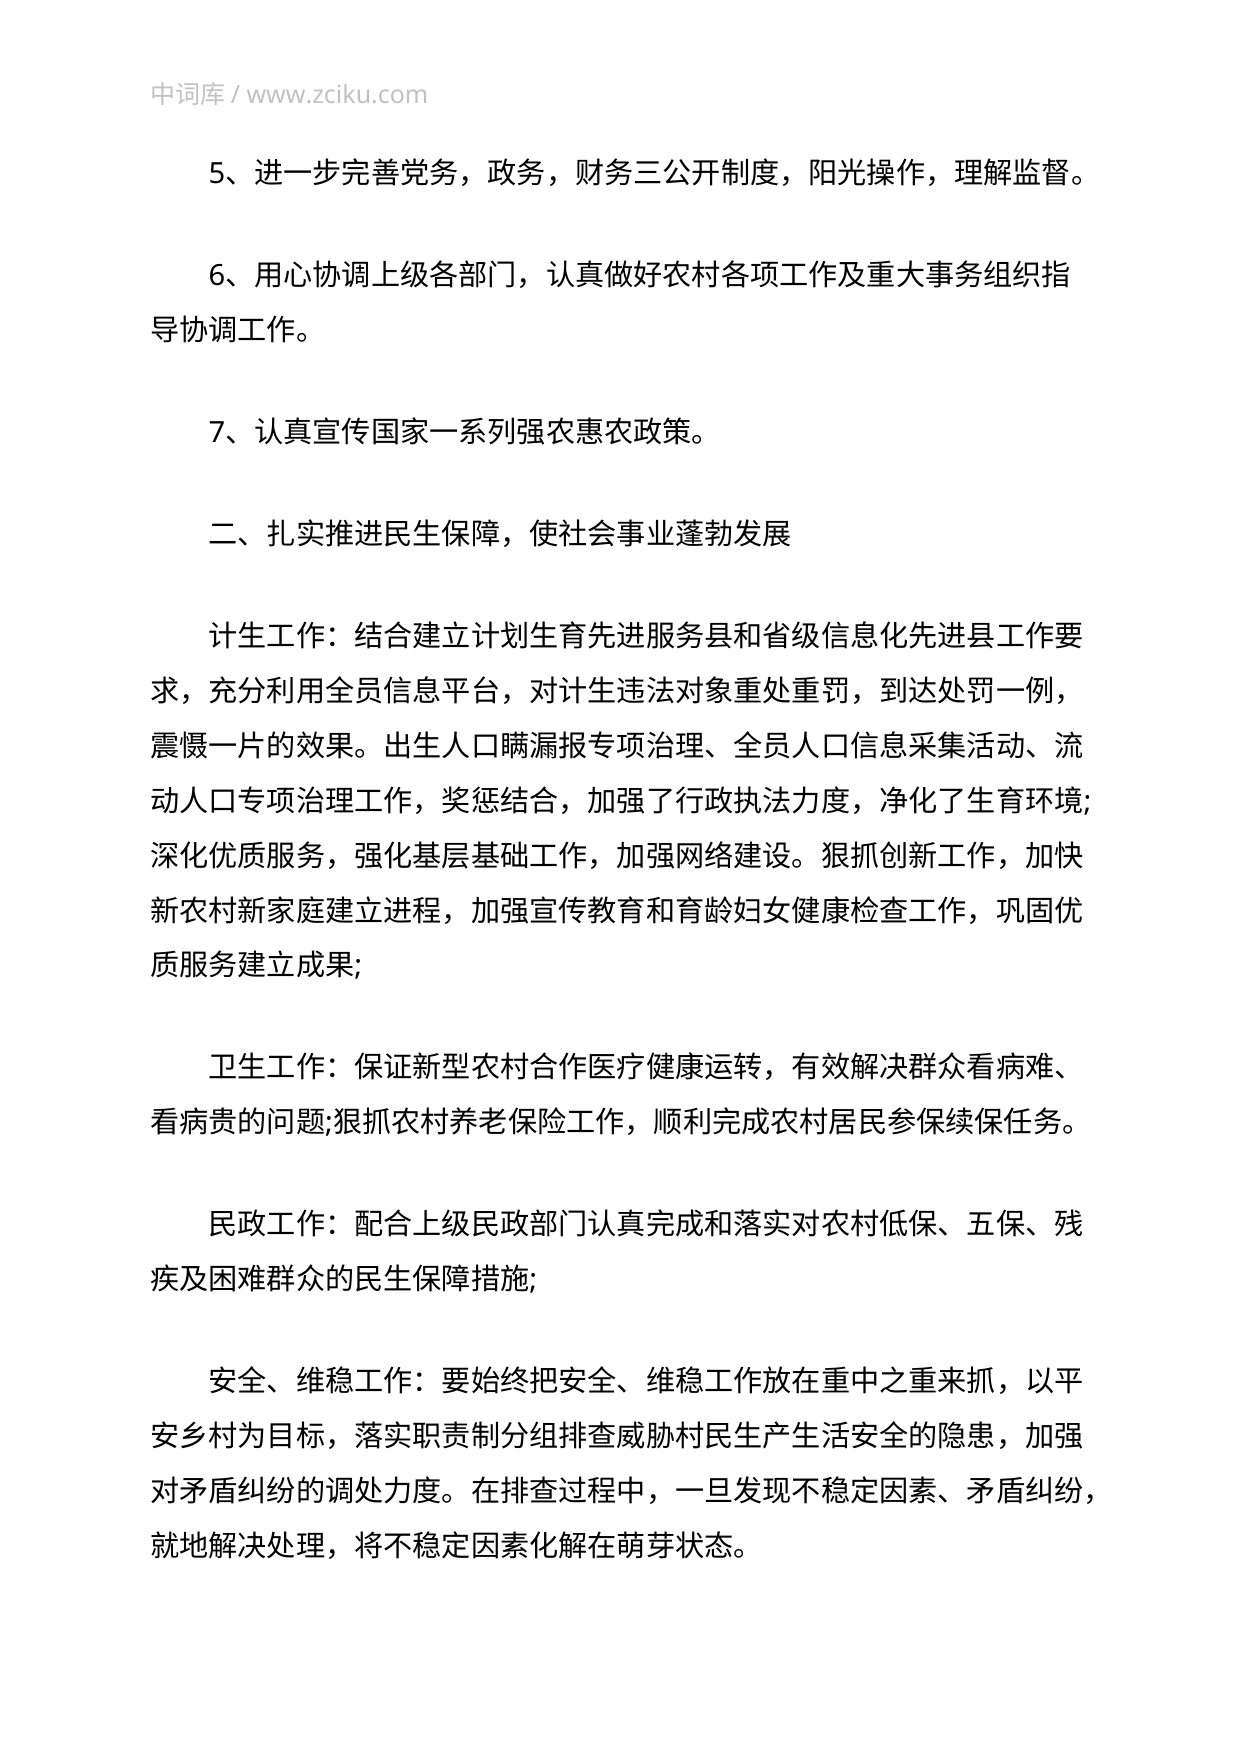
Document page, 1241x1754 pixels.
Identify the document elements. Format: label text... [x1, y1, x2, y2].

text 6、用心协调上级各部门，认真做好农村各项工作及重大事务组织指导协调工作。 [150, 252, 1090, 349]
text 5、进一步完善党务，政务，财务三公开制度，阳光操作，理解监督。 [150, 150, 1090, 192]
text 7、认真宣传国家一系列强农惠农政策。 [150, 409, 1090, 451]
text 安全、维稳工作：要始终把安全、维稳工作放在重中之重来抓，以平安乡村为目标，落实职责制分组排查威胁村民生产生活安全的隐患，加强对矛盾纠纷的调处力度。在排查过程中，一旦发现不稳定因素、矛盾纠纷，就地解决处理，将不稳定因素化解在萌芽状态。 [150, 1358, 1090, 1565]
text 计生工作：结合建立计划生育先进服务县和省级信息化先进县工作要求，充分利用全员信息平台，对计生违法对象重处重罚，到达处罚一例，震慑一片的效果。出生人口瞒漏报专项治理、全员人口信息采集活动、流动人口专项治理工作，奖惩结合，加强了行政执法力度，净化了生育环境;深化优质服务，强化基层基础工作，加强网络建设。狠抓创新工作，加快新农村新家庭建立进程，加强宣传教育和育龄妇女健康检查工作，巩固优质服务建立成果; [150, 612, 1090, 984]
text 民政工作：配合上级民政部门认真完成和落实对农村低保、五保、残疾及困难群众的民生保障措施; [150, 1201, 1090, 1298]
text 卫生工作：保证新型农村合作医疗健康运转，有效解决群众看病难、看病贵的问题;狠抓农村养老保险工作，顺利完成农村居民参保续保任务。 [150, 1044, 1090, 1141]
text 二、扎实推进民生保障，使社会事业蓬勃发展 [150, 511, 1090, 553]
